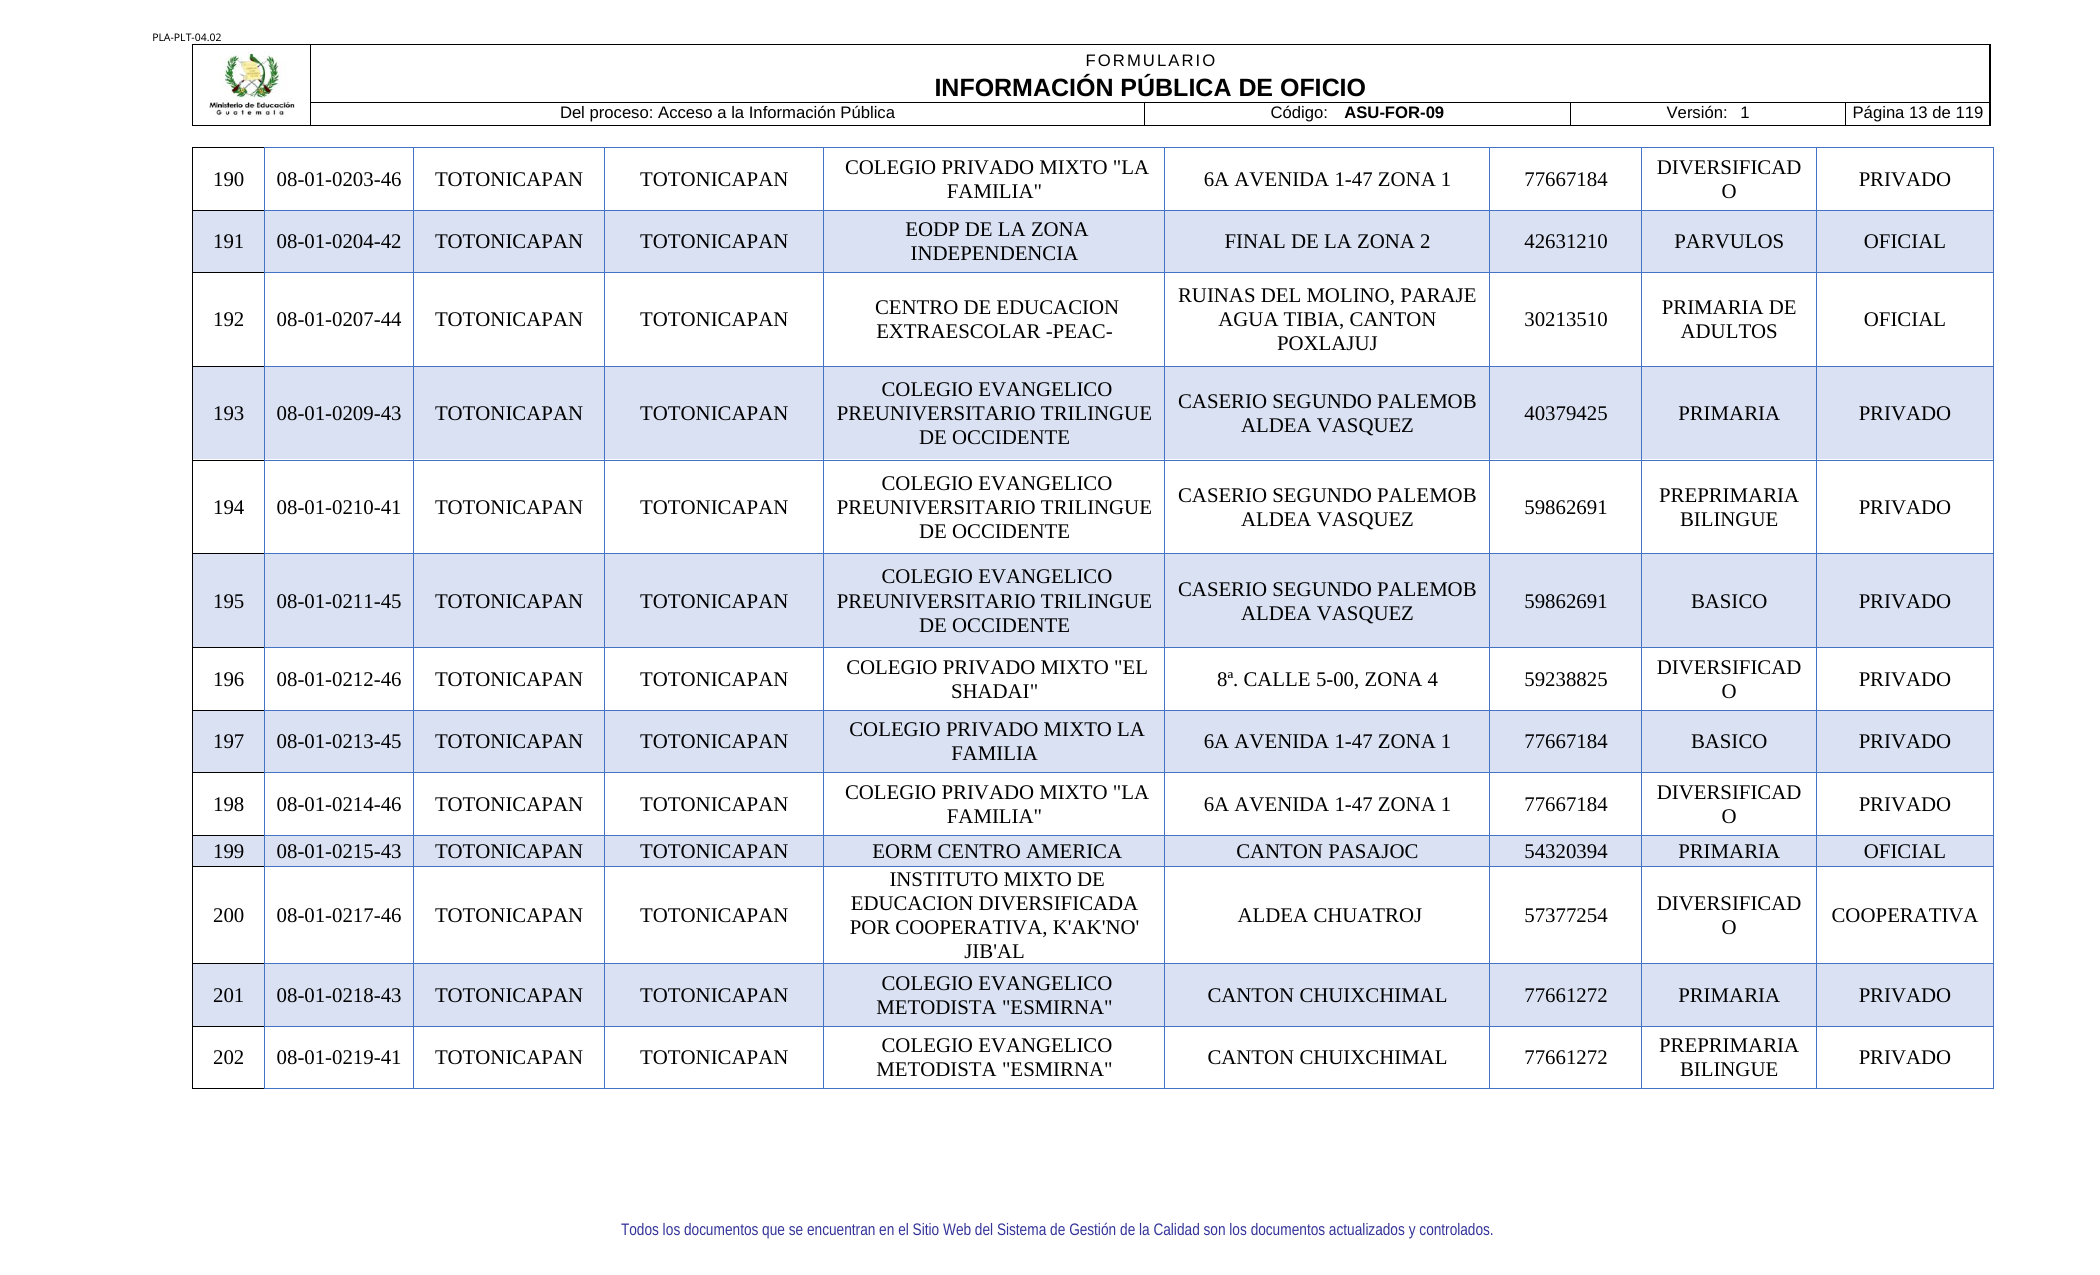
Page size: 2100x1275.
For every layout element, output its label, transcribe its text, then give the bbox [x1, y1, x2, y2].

table_cell 08-01-0203-46 [265, 148, 413, 209]
table_cell 195 [193, 554, 264, 647]
table_cell COLEGIO EVANGELICO METODISTA "ESMIRNA" [824, 1027, 1164, 1088]
table_cell PRIVADO [1817, 461, 1993, 553]
table_cell TOTONICAPAN [605, 273, 823, 366]
table_cell TOTONICAPAN [605, 773, 823, 834]
table_cell PRIVADO [1817, 148, 1993, 209]
table_cell 191 [193, 211, 264, 272]
table_cell TOTONICAPAN [414, 648, 604, 709]
table_cell TOTONICAPAN [414, 773, 604, 834]
table_cell EORM CENTRO AMERICA [824, 836, 1164, 866]
table_cell TOTONICAPAN [605, 867, 823, 963]
table_cell 54320394 [1490, 836, 1641, 866]
table_cell PRIVADO [1817, 1027, 1993, 1088]
table_cell 198 [193, 773, 264, 834]
table_cell PRIVADO [1817, 964, 1993, 1026]
table_cell TOTONICAPAN [414, 554, 604, 647]
table_cell COLEGIO EVANGELICO PREUNIVERSITARIO TRILINGUE DE OCCIDENTE [824, 554, 1164, 647]
table_cell 6A AVENIDA 1-47 ZONA 1 [1165, 711, 1489, 772]
table_cell TOTONICAPAN [605, 148, 823, 209]
table_cell EODP DE LA ZONA INDEPENDENCIA [824, 211, 1164, 272]
table_cell 40379425 [1490, 367, 1641, 459]
table_cell TOTONICAPAN [414, 211, 604, 272]
table_cell TOTONICAPAN [605, 554, 823, 647]
table_cell OFICIAL [1817, 273, 1993, 366]
table_cell TOTONICAPAN [605, 836, 823, 866]
table_cell PRIMARIA DE ADULTOS [1642, 273, 1816, 366]
table_cell PRIMARIA [1642, 367, 1816, 459]
table_cell COLEGIO PRIVADO MIXTO "EL SHADAI" [824, 648, 1164, 709]
table_cell 30213510 [1490, 273, 1641, 366]
table_cell BASICO [1642, 554, 1816, 647]
table_cell COLEGIO PRIVADO MIXTO "LA FAMILIA" [824, 148, 1164, 209]
table_cell 59238825 [1490, 648, 1641, 709]
table_cell TOTONICAPAN [605, 648, 823, 709]
table_cell 8ª. CALLE 5-00, ZONA 4 [1165, 648, 1489, 709]
table_cell 201 [193, 964, 264, 1026]
table_cell 190 [193, 148, 264, 209]
table_cell COLEGIO PRIVADO MIXTO "LA FAMILIA" [824, 773, 1164, 834]
table_cell TOTONICAPAN [605, 211, 823, 272]
table_cell 08-01-0213-45 [265, 711, 413, 772]
table_cell COLEGIO PRIVADO MIXTO LA FAMILIA [824, 711, 1164, 772]
table_cell CASERIO SEGUNDO PALEMOB ALDEA VASQUEZ [1165, 461, 1489, 553]
table_cell TOTONICAPAN [605, 1027, 823, 1088]
table_cell TOTONICAPAN [414, 461, 604, 553]
table_cell TOTONICAPAN [605, 711, 823, 772]
table_cell 08-01-0218-43 [265, 964, 413, 1026]
table_cell 08-01-0219-41 [265, 1027, 413, 1088]
table_cell 08-01-0214-46 [265, 773, 413, 834]
table_cell TOTONICAPAN [414, 836, 604, 866]
picture [208, 51, 295, 117]
table_cell 08-01-0217-46 [265, 867, 413, 963]
table_cell 57377254 [1490, 867, 1641, 963]
table_cell DIVERSIFICADO [1642, 867, 1816, 963]
table_cell COLEGIO EVANGELICO METODISTA "ESMIRNA" [824, 964, 1164, 1026]
table_cell 77661272 [1490, 1027, 1641, 1088]
table_cell 77667184 [1490, 148, 1641, 209]
table_cell CANTON CHUIXCHIMAL [1165, 1027, 1489, 1088]
table_cell TOTONICAPAN [605, 964, 823, 1026]
table_cell CENTRO DE EDUCACION EXTRAESCOLAR -PEAC- [824, 273, 1164, 366]
table_cell 192 [193, 273, 264, 366]
table_cell 193 [193, 367, 264, 459]
table_cell BASICO [1642, 711, 1816, 772]
table_cell 08-01-0204-42 [265, 211, 413, 272]
table_cell 59862691 [1490, 554, 1641, 647]
table_cell 08-01-0211-45 [265, 554, 413, 647]
table_cell 202 [193, 1027, 264, 1088]
table_cell TOTONICAPAN [414, 1027, 604, 1088]
table_cell CASERIO SEGUNDO PALEMOB ALDEA VASQUEZ [1165, 554, 1489, 647]
table_cell TOTONICAPAN [414, 148, 604, 209]
table_cell CASERIO SEGUNDO PALEMOB ALDEA VASQUEZ [1165, 367, 1489, 459]
table_cell 197 [193, 711, 264, 772]
table_cell FINAL DE LA ZONA 2 [1165, 211, 1489, 272]
table_cell 77667184 [1490, 773, 1641, 834]
table_cell 08-01-0215-43 [265, 836, 413, 866]
table_cell PRIVADO [1817, 773, 1993, 834]
table_cell DIVERSIFICADO [1642, 773, 1816, 834]
table_cell TOTONICAPAN [414, 711, 604, 772]
table_cell INSTITUTO MIXTO DE EDUCACION DIVERSIFICADA POR COOPERATIVA, K'AK'NO' JIB'AL [824, 867, 1164, 963]
table_cell PRIVADO [1817, 711, 1993, 772]
table_cell PARVULOS [1642, 211, 1816, 272]
table_cell 194 [193, 461, 264, 553]
table_cell 77661272 [1490, 964, 1641, 1026]
table_cell CANTON PASAJOC [1165, 836, 1489, 866]
table_cell DIVERSIFICADO [1642, 148, 1816, 209]
table_cell OFICIAL [1817, 211, 1993, 272]
table_cell PRIVADO [1817, 367, 1993, 459]
table_cell COLEGIO EVANGELICO PREUNIVERSITARIO TRILINGUE DE OCCIDENTE [824, 461, 1164, 553]
table_cell TOTONICAPAN [414, 273, 604, 366]
table_cell PREPRIMARIA BILINGUE [1642, 461, 1816, 553]
table_cell PRIMARIA [1642, 836, 1816, 866]
table_cell COOPERATIVA [1817, 867, 1993, 963]
table_cell 6A AVENIDA 1-47 ZONA 1 [1165, 148, 1489, 209]
table_cell 59862691 [1490, 461, 1641, 553]
table_cell TOTONICAPAN [605, 461, 823, 553]
table_cell 77667184 [1490, 711, 1641, 772]
table_cell 6A AVENIDA 1-47 ZONA 1 [1165, 773, 1489, 834]
table_cell 08-01-0212-46 [265, 648, 413, 709]
table_cell PRIMARIA [1642, 964, 1816, 1026]
table_cell 196 [193, 648, 264, 709]
table_cell 08-01-0207-44 [265, 273, 413, 366]
table_cell PREPRIMARIA BILINGUE [1642, 1027, 1816, 1088]
table_cell OFICIAL [1817, 836, 1993, 866]
table_cell 08-01-0209-43 [265, 367, 413, 459]
table_cell TOTONICAPAN [605, 367, 823, 459]
table_cell CANTON CHUIXCHIMAL [1165, 964, 1489, 1026]
table_cell 08-01-0210-41 [265, 461, 413, 553]
table_cell COLEGIO EVANGELICO PREUNIVERSITARIO TRILINGUE DE OCCIDENTE [824, 367, 1164, 459]
table_cell 42631210 [1490, 211, 1641, 272]
table_cell 199 [193, 836, 264, 866]
table_cell ALDEA CHUATROJ [1165, 867, 1489, 963]
table_cell TOTONICAPAN [414, 867, 604, 963]
table_cell PRIVADO [1817, 554, 1993, 647]
table_cell RUINAS DEL MOLINO, PARAJE AGUA TIBIA, CANTON POXLAJUJ [1165, 273, 1489, 366]
table_cell 200 [193, 867, 264, 963]
table_cell DIVERSIFICADO [1642, 648, 1816, 709]
table_cell PRIVADO [1817, 648, 1993, 709]
table_cell TOTONICAPAN [414, 964, 604, 1026]
table_cell TOTONICAPAN [414, 367, 604, 459]
